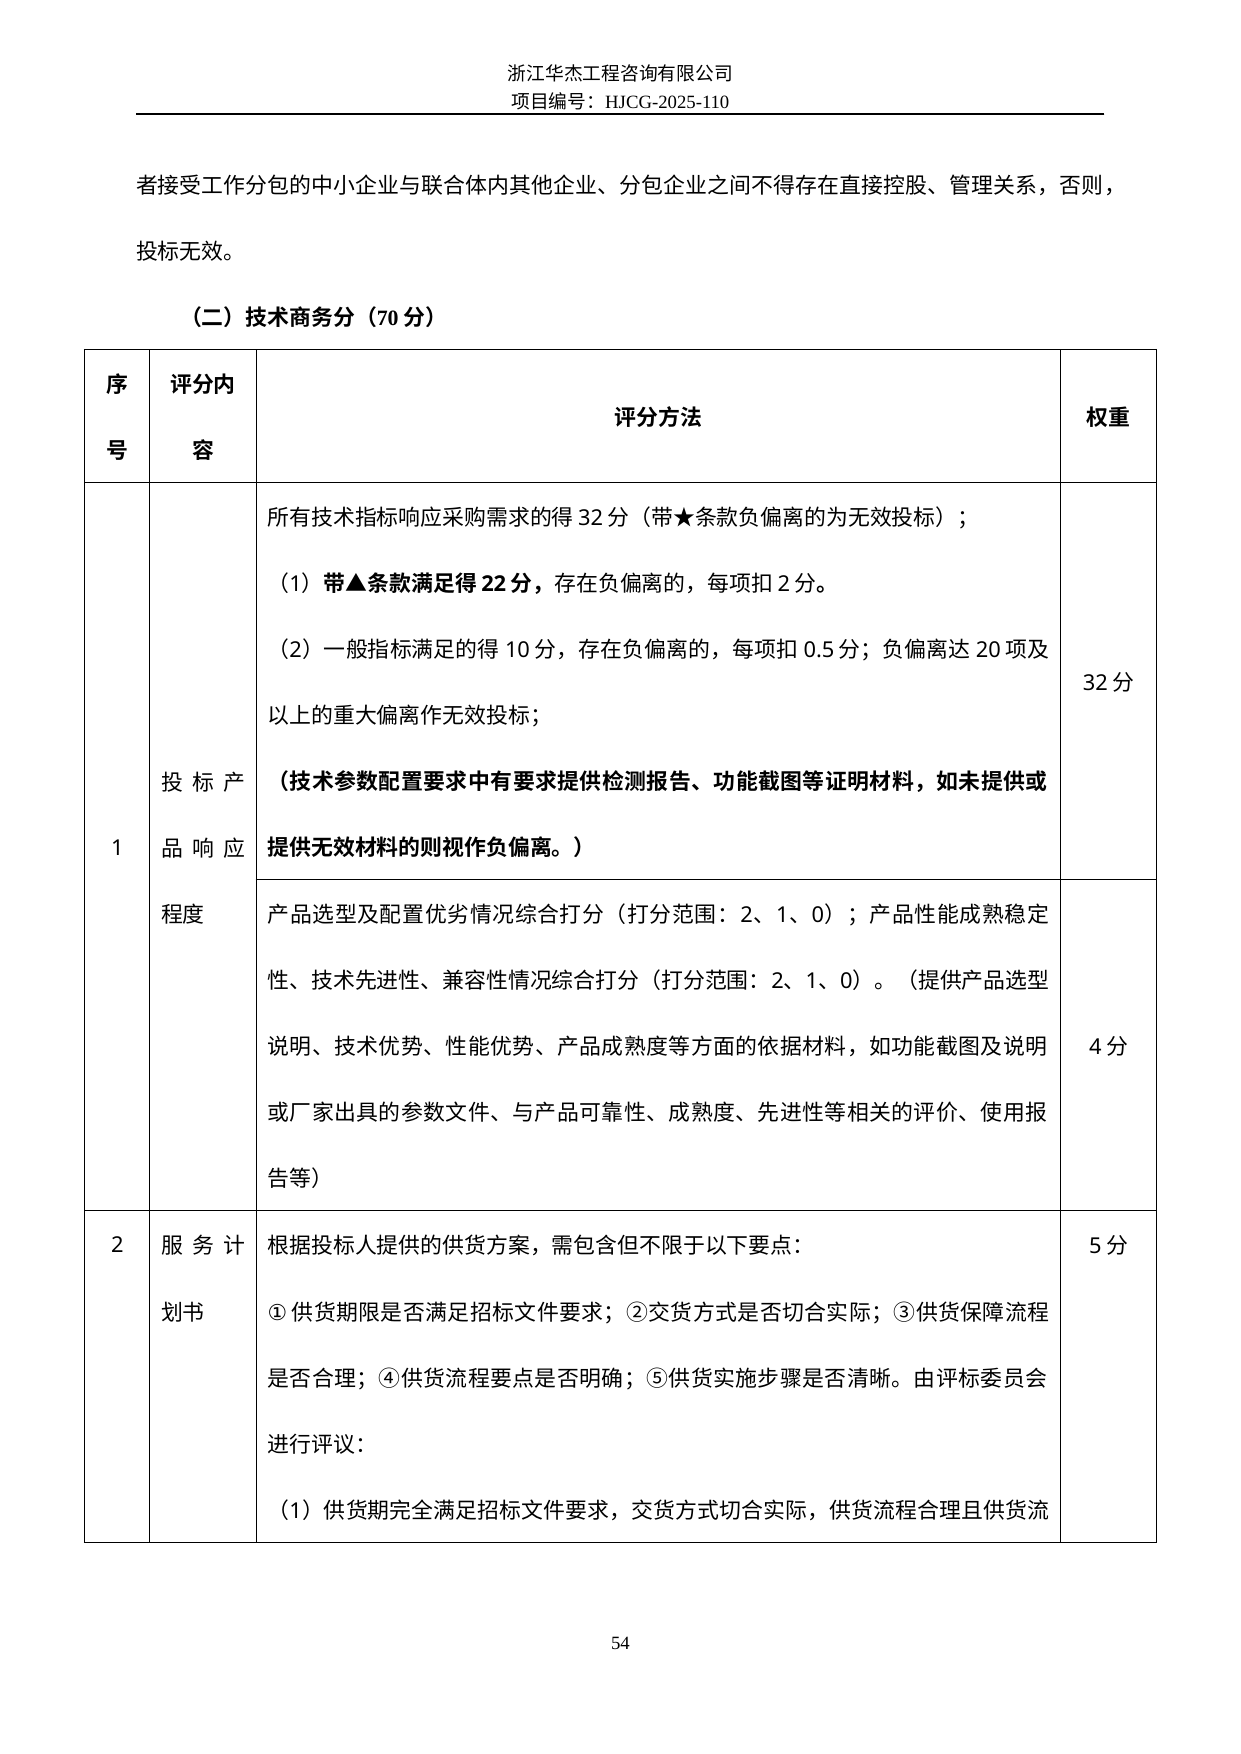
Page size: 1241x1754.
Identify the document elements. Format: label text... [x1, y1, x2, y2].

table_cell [257, 1211, 1060, 1542]
table_cell 1 [85, 483, 149, 1210]
table_cell 所有技术指标响应采购需求的得32分（带★条款负偏离的为无效投标）； （1）带▲条款满足得22分，存在负偏离的，每项扣2分。 （2）一般指标满足的得10分，存在负偏离的，每项扣0.5分；负偏离达20项及以上的重大偏离作无效投标； （技术参数配置要求中有要求提供检测报告、功能截图等证明材料，如未提供或提供无效材料的则视作负偏离。） [257, 483, 1060, 879]
table_header 序号 [85, 350, 149, 482]
table_cell 产品选型及配置优劣情况综合打分（打分范围：2、1、0）；产品性能成熟稳定性、技术先进性、兼容性情况综合打分（打分范围：2、1、0）。（提供产品选型说明、技术优势、性能优势、产品成熟度等方面的依据材料，如功能截图及说明或厂家出具的参数文件、与产品可靠性、成熟度、先进性等相关的评价、使用报告等） [257, 880, 1060, 1210]
table_cell 服务计划书 [150, 1211, 256, 1542]
table_header 评分内容 [150, 350, 256, 482]
table_cell 32分 [1061, 483, 1156, 879]
table_cell 2 [85, 1211, 149, 1542]
table_header 权重 [1061, 350, 1156, 482]
list 技术商务分（70分） [136, 283, 1104, 349]
table_cell 5分 [1061, 1211, 1156, 1542]
table_cell 4分 [1061, 880, 1156, 1210]
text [136, 151, 1104, 283]
table_header 评分方法 [257, 350, 1060, 482]
table_cell 投标产品响应程度 [150, 483, 256, 1210]
